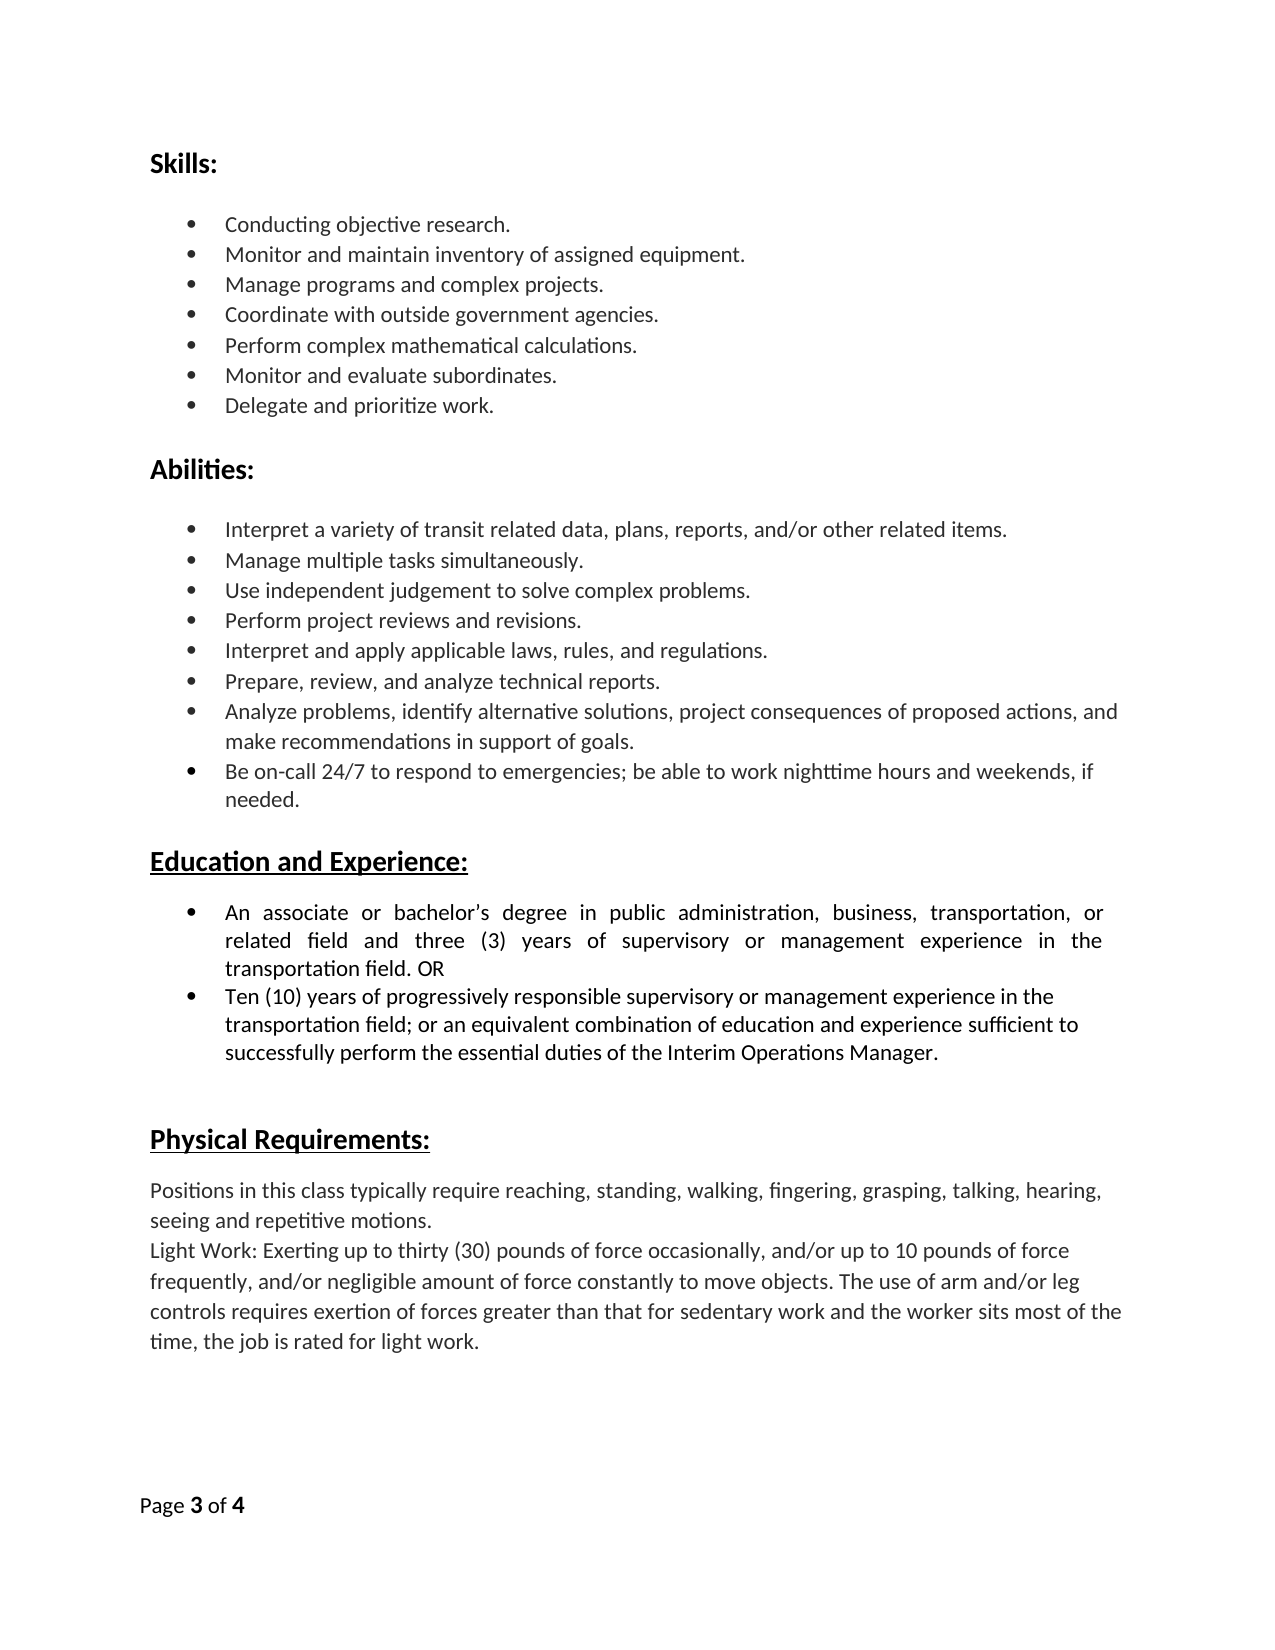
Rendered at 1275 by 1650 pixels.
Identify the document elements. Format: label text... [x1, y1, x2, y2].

list Ten (10) years of progressively responsible supervisory or management experience in the transportation field; or an equivalent combination of education and experience sufficient to successfully perform the essential duties of the Interim Operations Manager. [187, 982, 1079, 1066]
text Light Work: Exerting up to thirty (30) pounds of force occasionally, and/or up to 10 pounds of force frequently, and/or negligible amount of force constantly to move objects. The use of arm and/or leg controls requires exertion of forces greater than that for sedentary work and the worker sits most of the time, the job is rated for light work. [150, 1237, 1134, 1355]
list Prepare, review, and analyze technical reports. [187, 667, 1137, 695]
list Interpret a variety of transit related data, plans, reports, and/or other related items. [187, 516, 1137, 544]
subtitle Skills: [150, 145, 1137, 181]
list Monitor and evaluate subordinates. [187, 361, 1137, 389]
list Monitor and maintain inventory of assigned equipment. [187, 240, 1137, 268]
text Positions in this class typically require reaching, standing, walking, fingering, grasping, talking, hearing, seeing and repetitive motions. [150, 1176, 1137, 1234]
subtitle Abilities: [150, 451, 1137, 487]
list Manage programs and complex projects. [187, 270, 1137, 298]
list Be on-call 24/7 to respond to emergencies; be able to work nighttime hours and weekends, if needed. [187, 757, 1093, 813]
subtitle Physical Requirements: [150, 1121, 1137, 1157]
list Perform complex mathematical calculations. [187, 331, 1137, 359]
list Analyze problems, identify alternative solutions, project consequences of proposed actions, and make recommendations in support of goals. [187, 697, 1118, 755]
list An associate or bachelor’s degree in public administration, business, transportation, or related field and three (3) years of supervisory or management experience in the transportation field. OR [187, 898, 1104, 982]
subtitle Education and Experience: [150, 843, 1137, 878]
list Use independent judgement to solve complex problems. [187, 576, 1137, 604]
list Perform project reviews and revisions. [187, 606, 1137, 634]
list Delegate and prioritize work. [187, 391, 1137, 419]
list Conducting objective research. [187, 210, 1137, 238]
list Interpret and apply applicable laws, rules, and regulations. [187, 637, 1137, 665]
list Coordinate with outside government agencies. [187, 301, 1137, 329]
list Manage multiple tasks simultaneously. [187, 546, 1137, 574]
